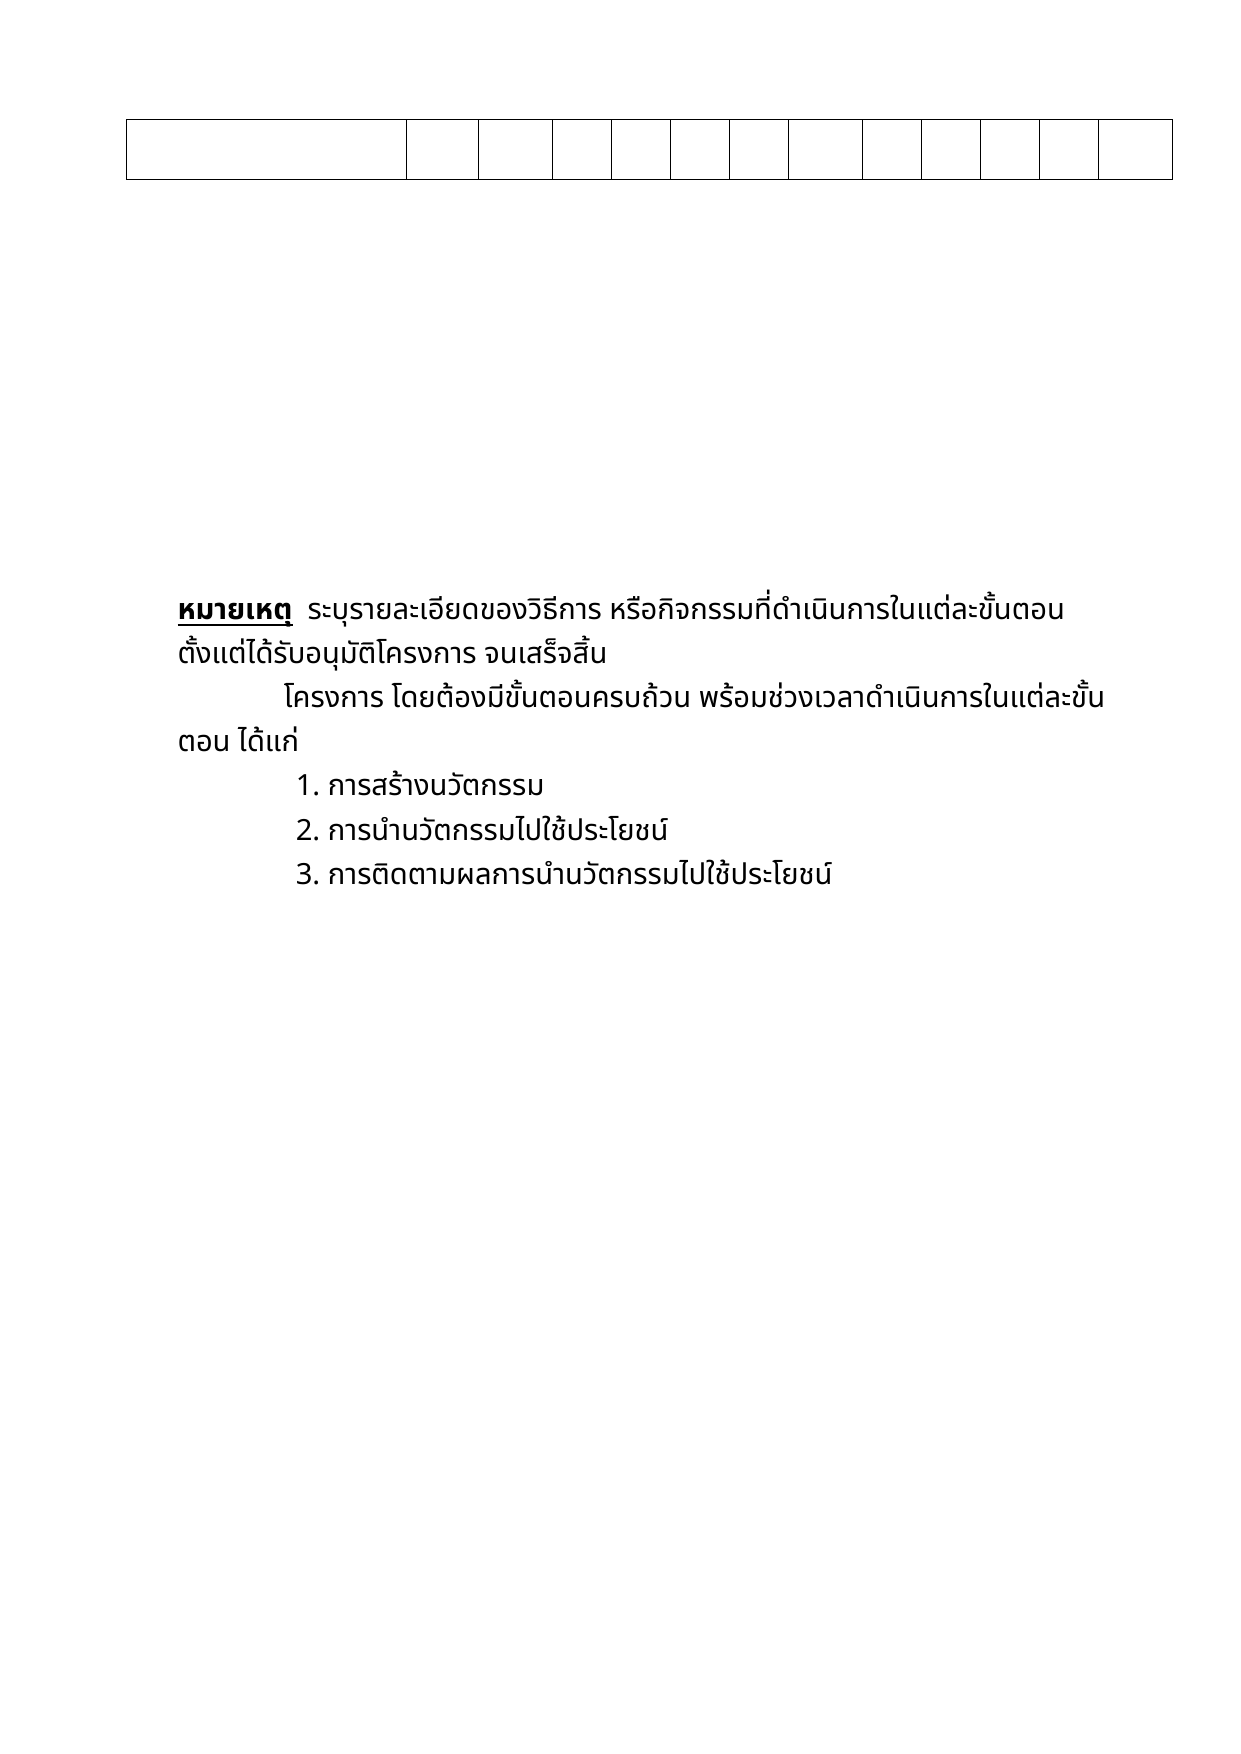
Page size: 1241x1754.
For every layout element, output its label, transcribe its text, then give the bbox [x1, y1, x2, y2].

table_cell [407, 120, 478, 178]
table_cell [1099, 120, 1172, 178]
table_cell [730, 120, 788, 178]
table_cell [612, 120, 670, 178]
table_cell [553, 120, 611, 178]
text โครงการ โดยต้องมีขั้นตอนครบถ้วน พร้อมช่วงเวลาดำเนินการในแต่ละขั้นตอน ได้แก่ [177, 676, 1122, 764]
table_cell [1040, 120, 1098, 178]
text หมายเหตุ ระบุรายละเอียดของวิธีการ หรือกิจกรรมที่ดำเนินการในแต่ละขั้นตอน ตั้งแต่ได้รับอนุมัติโครงการ จนเสร็จสิ้น [177, 588, 1122, 676]
table_cell [789, 120, 862, 178]
table_cell [981, 120, 1039, 178]
text 1. การสร้างนวัตกรรม [266, 764, 1122, 809]
table_cell [863, 120, 921, 178]
table_cell [479, 120, 552, 178]
table_cell [127, 120, 406, 178]
text 2. การนำนวัตกรรมไปใช้ประโยชน์ [266, 809, 1122, 853]
text 3. การติดตามผลการนำนวัตกรรมไปใช้ประโยชน์ [266, 853, 1122, 897]
table_cell [922, 120, 980, 178]
table_cell [671, 120, 729, 178]
